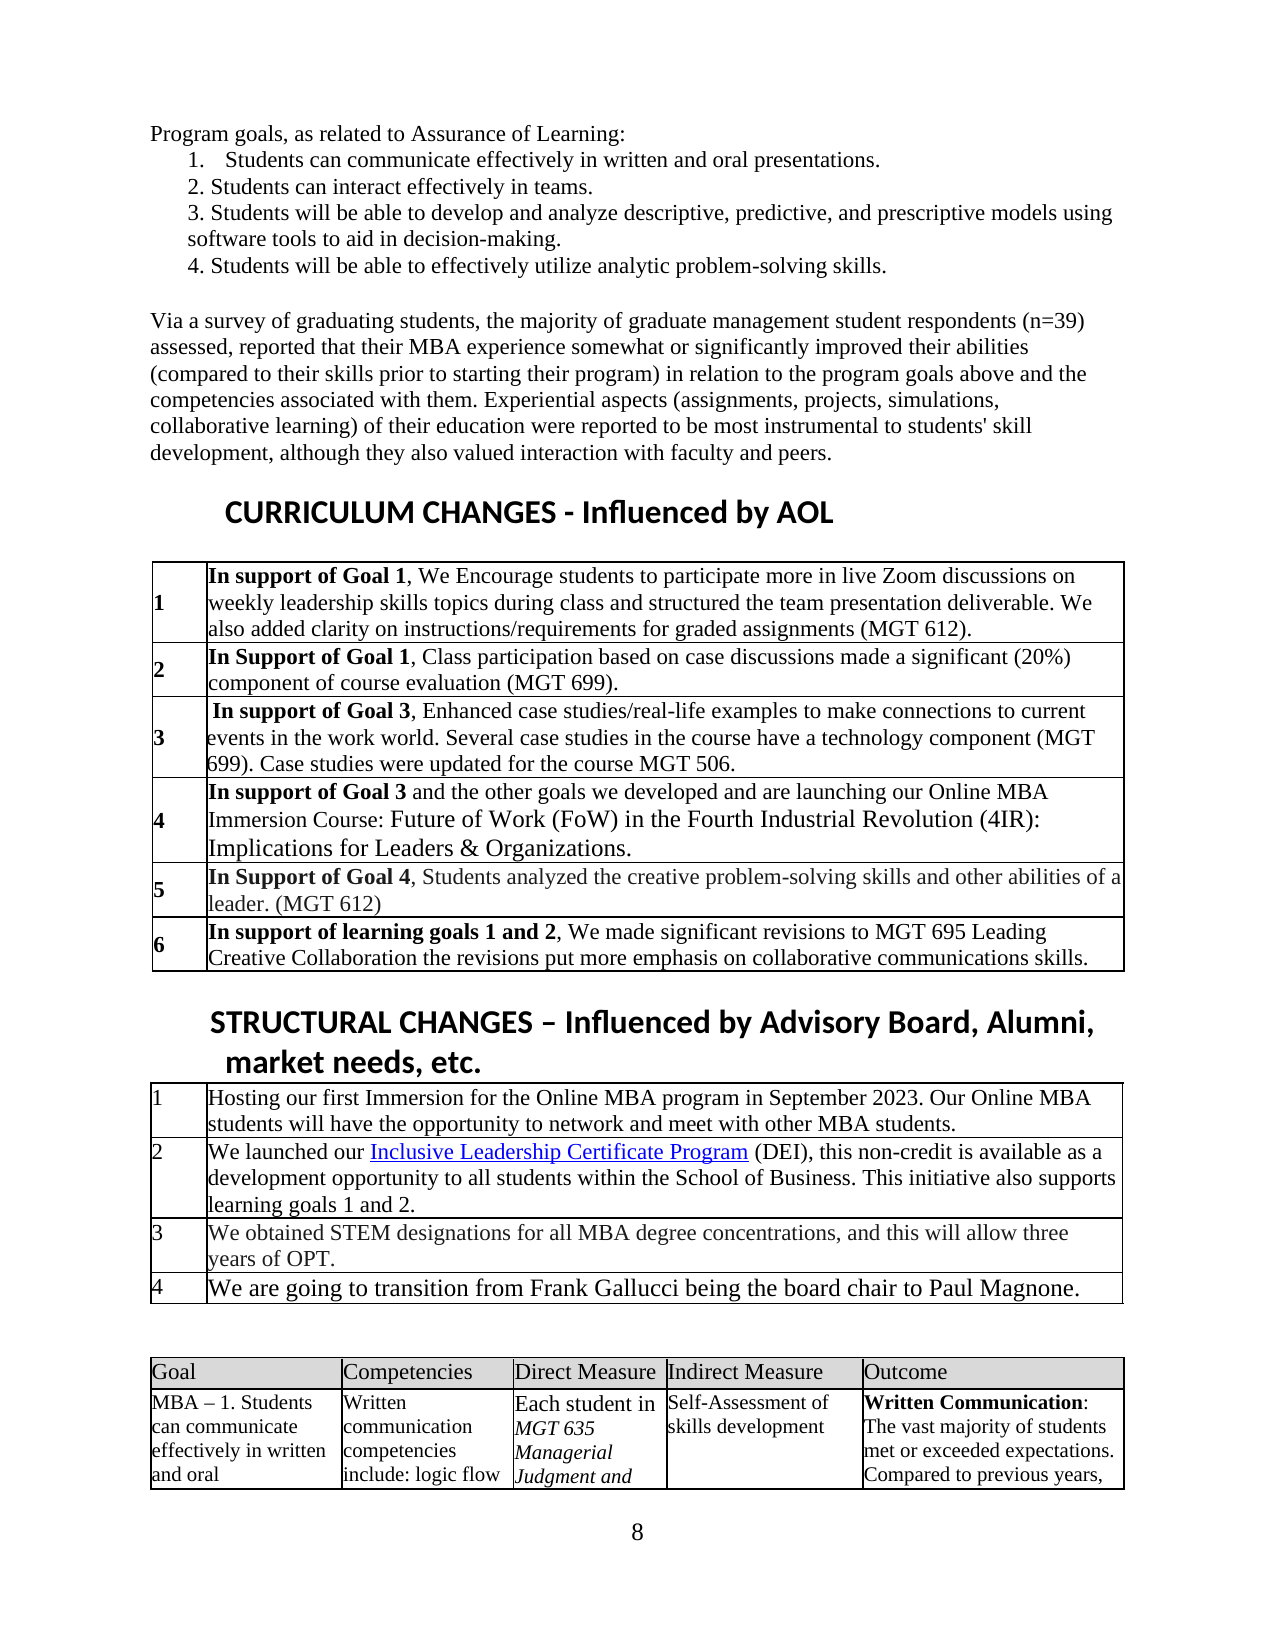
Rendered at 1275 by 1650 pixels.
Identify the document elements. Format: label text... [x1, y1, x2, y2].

table_cell In support of learning goals 1 and 2, We made significant revisions to MGT 695 Leading Creative Collaboration the revisions put more emphasis on collaborative communications skills. [208, 918, 1123, 970]
table_header Indirect Measure [668, 1358, 863, 1388]
table_cell 2 [152, 1138, 206, 1217]
table_cell 6 [153, 918, 206, 970]
table_header Hosting our first Immersion for the Online MBA program in September 2023. Our Online MBA students will have the opportunity to network and meet with other MBA students. [208, 1084, 1122, 1136]
table_header Goal [152, 1358, 342, 1388]
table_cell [343, 1390, 513, 1488]
table_cell 3 [153, 697, 206, 776]
text 2. Students can interact effectively in teams. [187, 173, 1125, 199]
table_header 1 [153, 563, 206, 642]
text 1. Students can communicate effectively in written and oral presentations. [187, 146, 1125, 173]
table_cell 5 [153, 863, 206, 916]
table_cell 3 [152, 1219, 206, 1271]
table_cell We are going to transition from Frank Gallucci being the board chair to Paul Magnone. [208, 1273, 1122, 1303]
table_header Outcome [864, 1358, 1123, 1388]
text Program goals, as related to Assurance of Learning: [150, 120, 1125, 146]
table_cell In Support of Goal 1, Class participation based on case discussions made a significant (20%) component of course evaluation (MGT 699). [208, 643, 1123, 696]
table_cell 2 [153, 643, 206, 696]
text STRUCTURAL CHANGES – Influenced by Advisory Board, Alumni, market needs, etc. [187, 1001, 1125, 1082]
table_header In support of Goal 1, We Encourage students to participate more in live Zoom discussions on weekly leadership skills topics during class and structured the team presentation deliverable. We also added clarity on instructions/requirements for graded assignments (MGT 612). [208, 563, 1123, 642]
text 4. Students will be able to effectively utilize analytic problem-solving skills. [187, 252, 1125, 278]
table_cell 4 [153, 778, 206, 862]
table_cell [864, 1390, 1123, 1488]
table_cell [152, 1390, 341, 1488]
table_cell In support of Goal 3, Enhanced case studies/real-life examples to make connections to current events in the work world. Several case studies in the course have a technology component (MGT 699). Case studies were updated for the course MGT 506. [208, 697, 1123, 776]
table_header Direct Measure [514, 1358, 667, 1388]
text CURRICULUM CHANGES - Influenced by AOL [225, 491, 1125, 532]
text Via a survey of graduating students, the majority of graduate management student respondents (n=39) assessed, reported that their MBA experience somewhat or significantly improved their abilities (compared to their skills prior to starting their program) in relation to the program goals above and the competencies associated with them. Experiential aspects (assignments, projects, simulations, collaborative learning) of their education were reported to be most instrumental to students' skill development, although they also valued interaction with faculty and peers. [150, 307, 1125, 465]
table_header Competencies [343, 1358, 513, 1388]
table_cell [514, 1390, 666, 1488]
table_cell In support of Goal 3 and the other goals we developed and are launching our Online MBA Immersion Course: Future of Work (FoW) in the Fourth Industrial Revolution (4IR): Implications for Leaders & Organizations. [208, 778, 1123, 862]
table_cell 4 [152, 1273, 206, 1303]
text 3. Students will be able to develop and analyze descriptive, predictive, and prescriptive models using software tools to aid in decision-making. [187, 199, 1125, 252]
table_header 1 [152, 1084, 206, 1136]
table_cell We obtained STEM designations for all MBA degree concentrations, and this will allow three years of OPT. [208, 1219, 1122, 1271]
table_cell We launched our Inclusive Leadership Certificate Program (DEI), this non-credit is available as a development opportunity to all students within the School of Business. This initiative also supports learning goals 1 and 2. [208, 1138, 1122, 1217]
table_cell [668, 1390, 862, 1488]
table_cell In Support of Goal 4, Students analyzed the creative problem-solving skills and other abilities of a leader. (MGT 612) [208, 863, 1123, 916]
